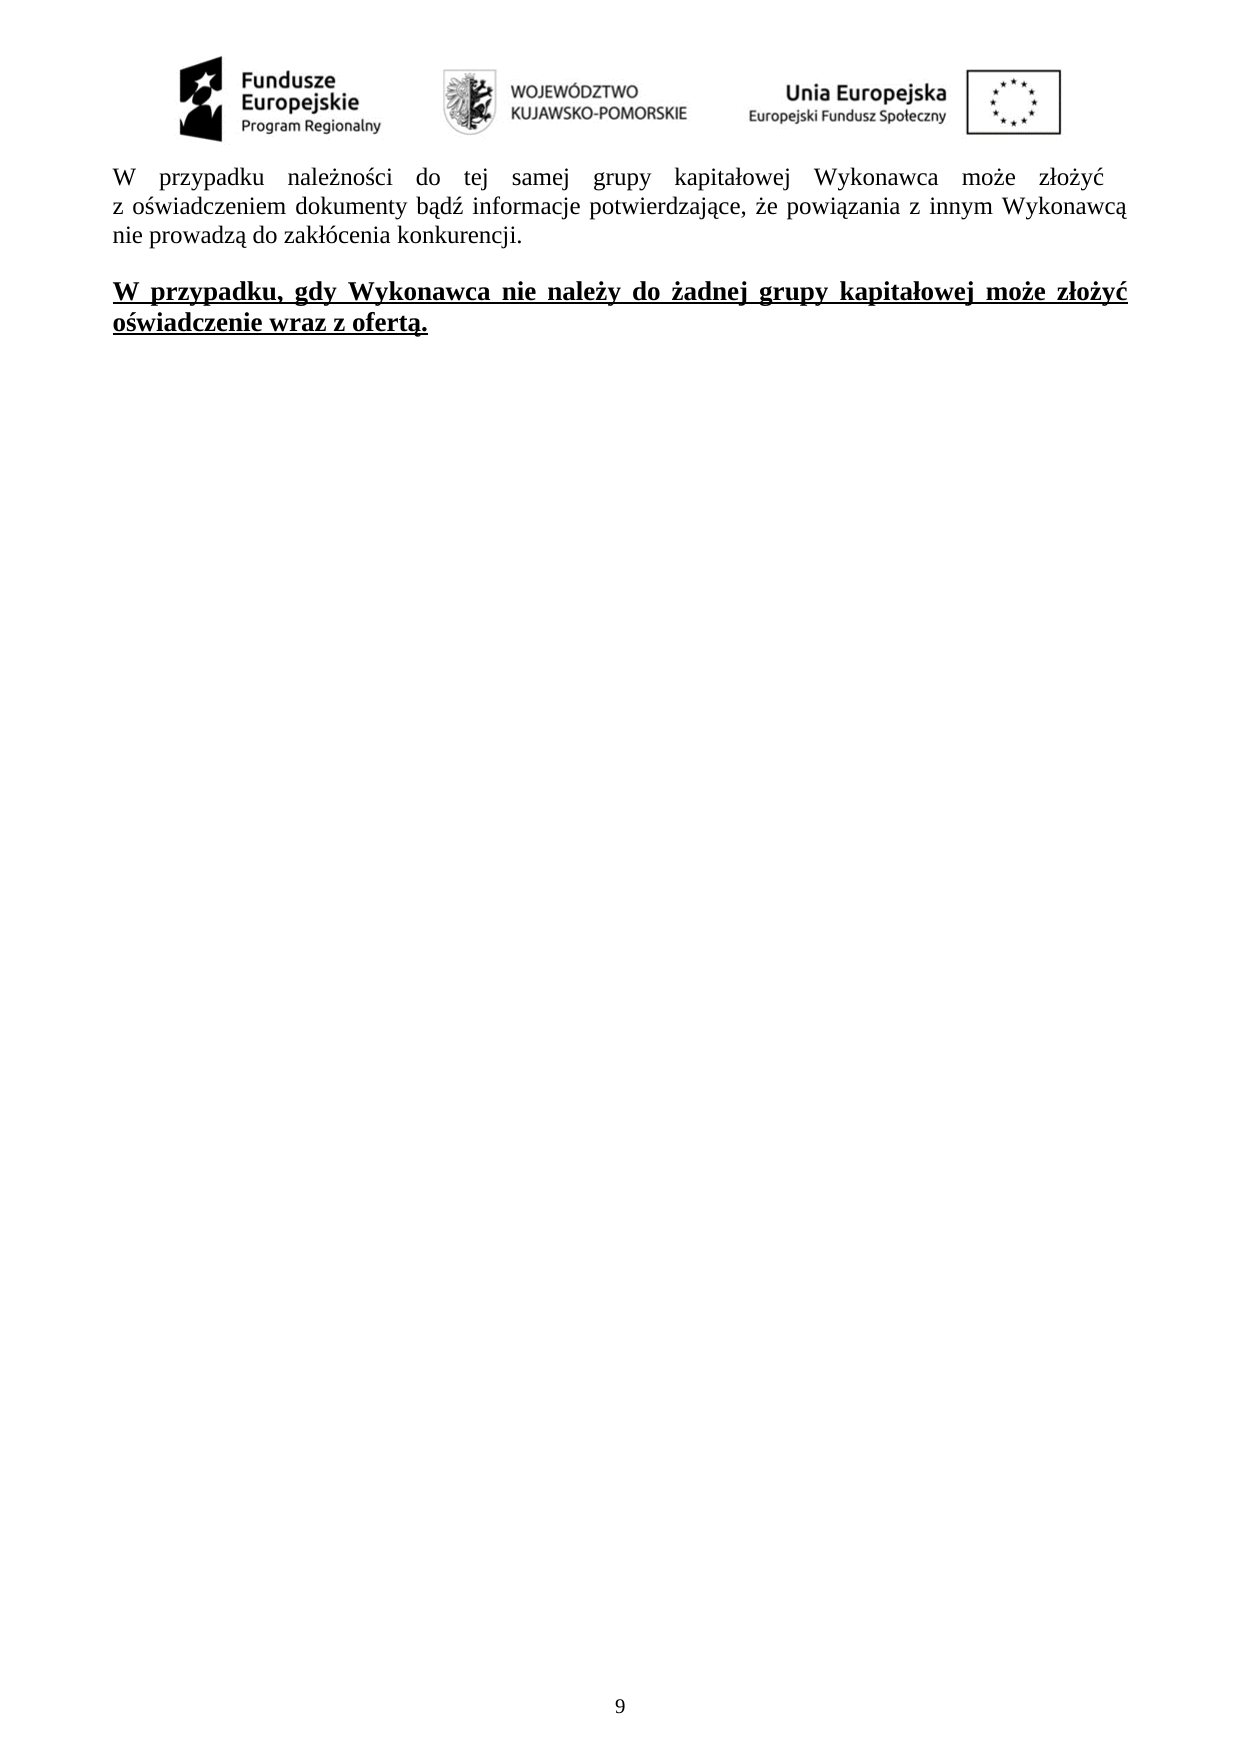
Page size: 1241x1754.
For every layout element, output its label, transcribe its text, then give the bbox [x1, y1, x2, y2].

text W przypadku, gdy Wykonawca nie należy do żadnej grupy kapitałowej może złożyć oświadczenie wraz z ofertą. [112, 275, 1128, 302]
text W przypadku należności do tej samej grupy kapitałowej Wykonawca może złożyć z oświadczeniem dokumenty bądź informacje potwierdzające, że powiązania z innym Wykonawcą nie prowadzą do zakłócenia konkurencji. [112, 162, 1128, 249]
picture [159, 35, 1082, 163]
text W przypadku, gdy Wykonawca nie należy do żadnej grupy kapitałowej może złożyć oświadczenie wraz z ofertą. [112, 303, 1128, 337]
